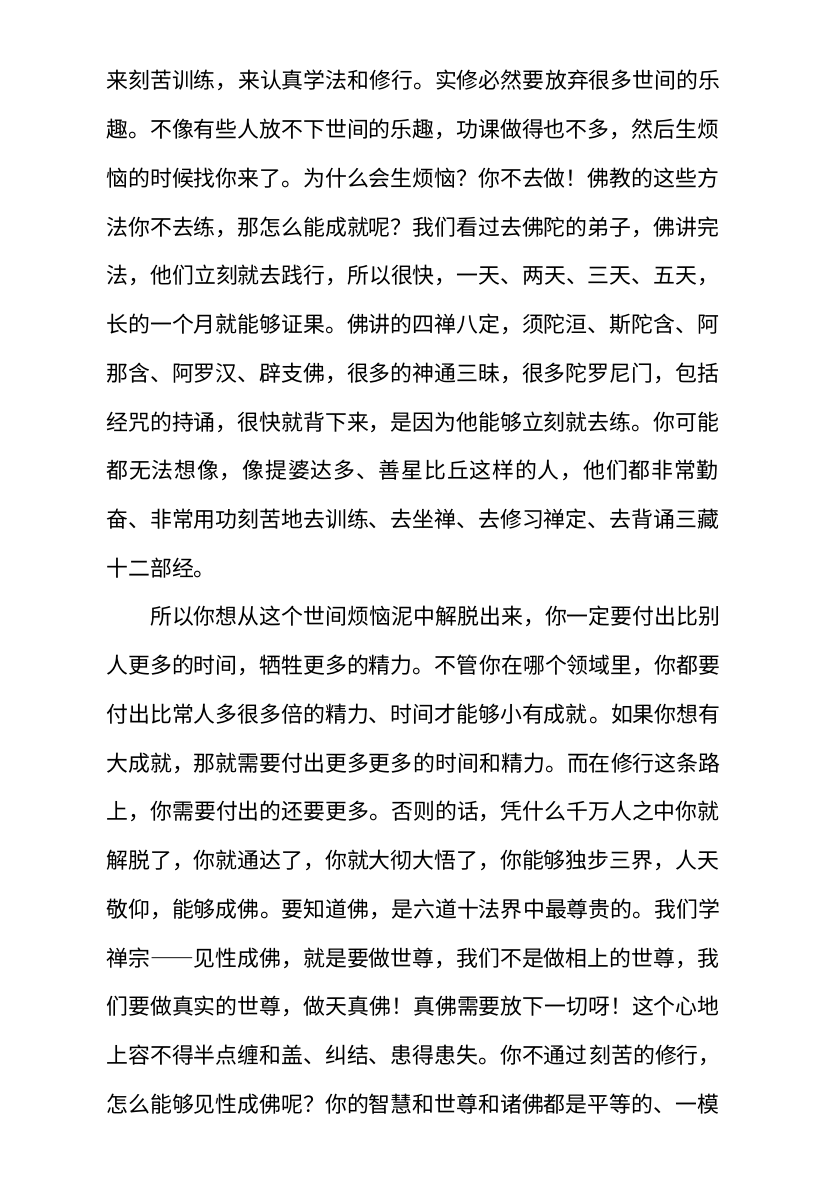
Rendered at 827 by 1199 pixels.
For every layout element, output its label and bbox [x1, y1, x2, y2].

text [106, 599, 721, 1119]
text [106, 63, 721, 583]
